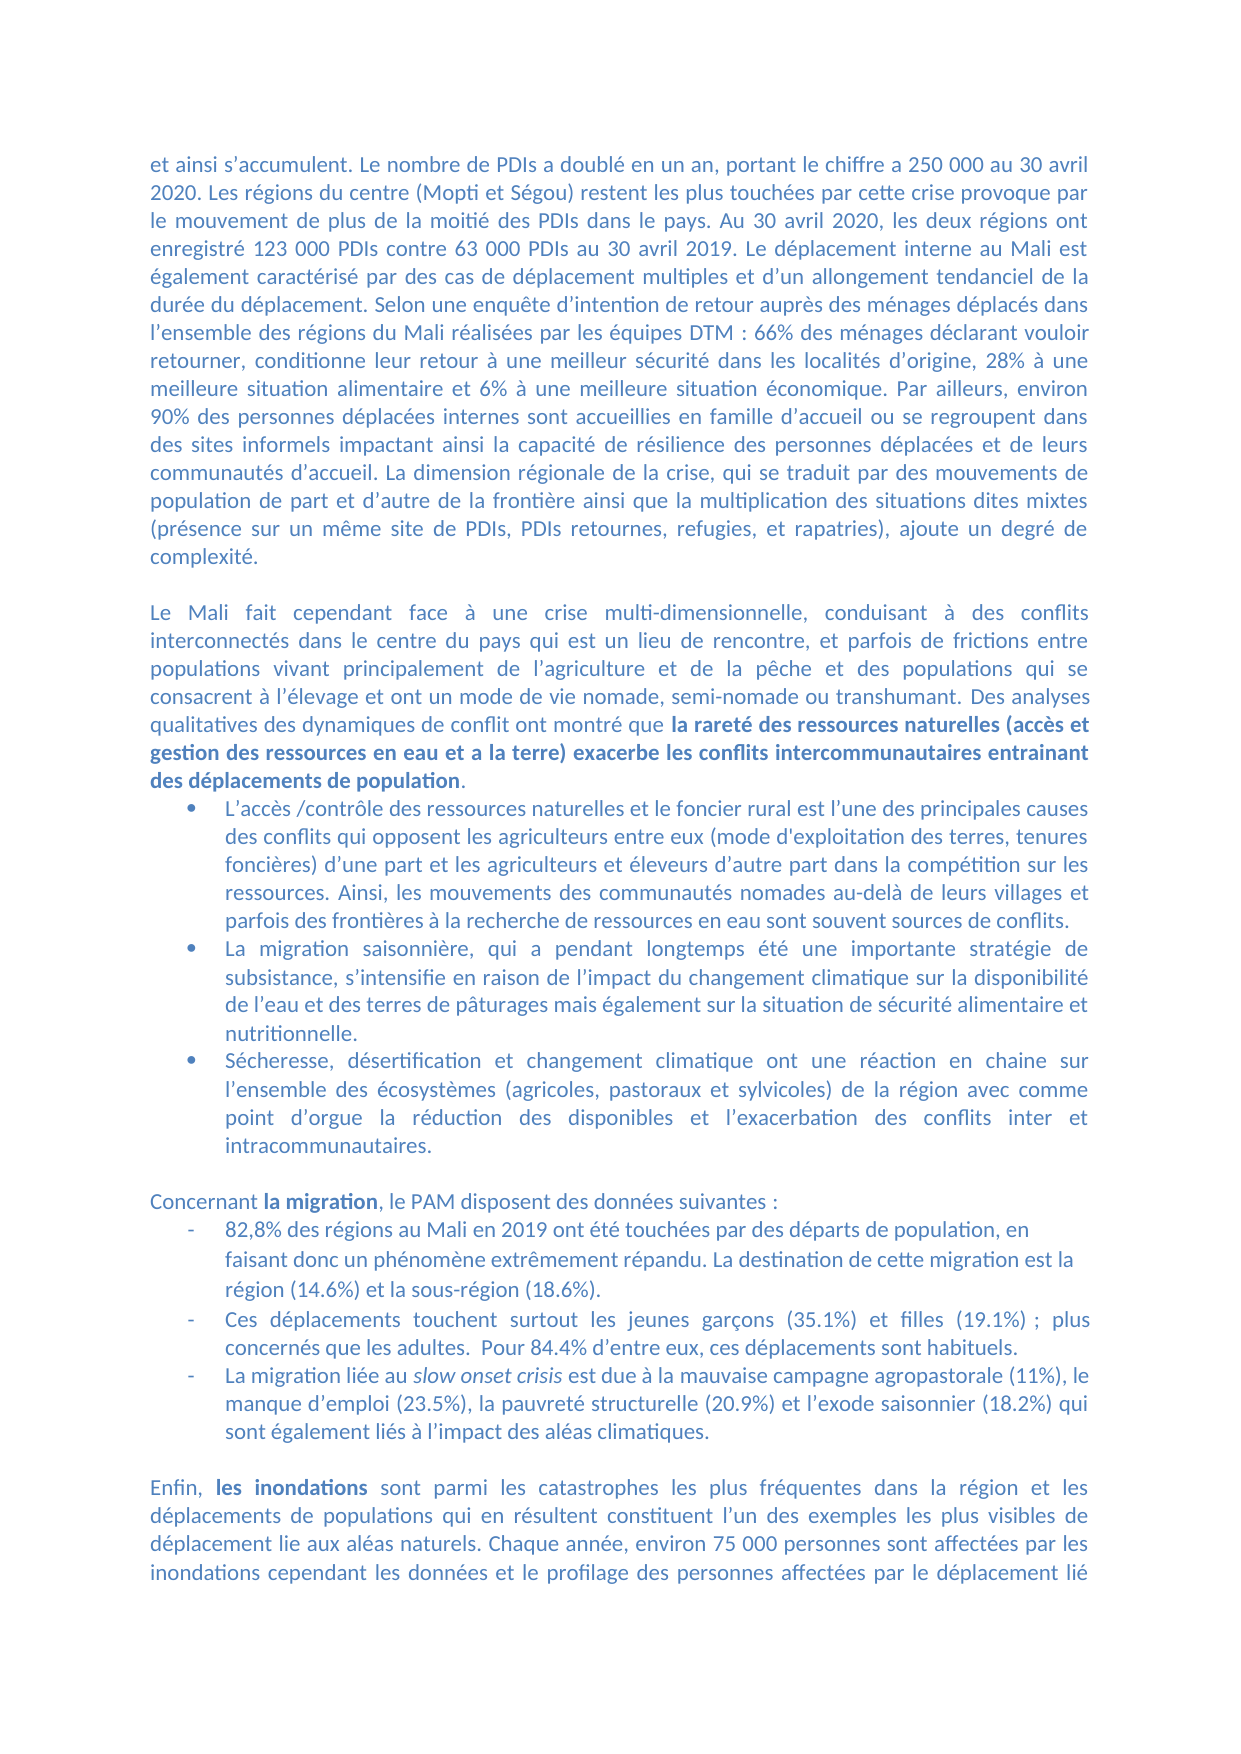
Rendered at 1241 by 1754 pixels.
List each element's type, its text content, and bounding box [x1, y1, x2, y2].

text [150, 1473, 1090, 1586]
list La migration liée au slow onset crisis est due à la mauvaise campagne agropastorale (11%), le manque d’emploi (23.5%), la pauvreté structurelle (20.9%) et l’exode saisonnier (18.2%) qui sont également liés à l’impact des aléas climatiques. [187, 1361, 1090, 1446]
text Concernant la migration, le PAM disposent des données suivantes : [150, 1187, 1090, 1215]
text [150, 150, 1090, 570]
text Le Mali fait cependant face à une crise multi-dimensionnelle, conduisant à des conflits interconnectés dans le centre du pays qui est un lieu de rencontre, et parfois de frictions entre populations vivant principalement de l’agriculture et de la pêche et des populations qui se consacrent à l’élevage et ont un mode de vie nomade, semi-nomade ou transhumant. Des analyses qualitatives des dynamiques de conflit ont montré que la rareté des ressources naturelles (accès et gestion des ressources en eau et a la terre) exacerbe les conflits intercommunautaires entrainant des déplacements de population. [150, 598, 1090, 794]
list La migration saisonnière, qui a pendant longtemps été une importante stratégie de subsistance, s’intensifie en raison de l’impact du changement climatique sur la disponibilité de l’eau et des terres de pâturages mais également sur la situation de sécurité alimentaire et nutritionnelle. [187, 934, 1090, 1047]
list Ces déplacements touchent surtout les jeunes garçons (35.1%) et filles (19.1%) ; plus concernés que les adultes. Pour 84.4% d’entre eux, ces déplacements sont habituels. [187, 1305, 1090, 1361]
list Sécheresse, désertification et changement climatique ont une réaction en chaine sur l’ensemble des écosystèmes (agricoles, pastoraux et sylvicoles) de la région avec comme point d’orgue la réduction des disponibles et l’exacerbation des conflits inter et intracommunautaires. [187, 1047, 1090, 1159]
list 82,8% des régions au Mali en 2019 ont été touchées par des départs de population, en faisant donc un phénomène extrêmement répandu. La destination de cette migration est la région (14.6%) et la sous-région (18.6%). [187, 1215, 1090, 1303]
list L’accès /contrôle des ressources naturelles et le foncier rural est l’une des principales causes des conflits qui opposent les agriculteurs entre eux (mode d'exploitation des terres, tenures foncières) d’une part et les agriculteurs et éleveurs d’autre part dans la compétition sur les ressources. Ainsi, les mouvements des communautés nomades au-delà de leurs villages et parfois des frontières à la recherche de ressources en eau sont souvent sources de conflits. [187, 794, 1090, 934]
